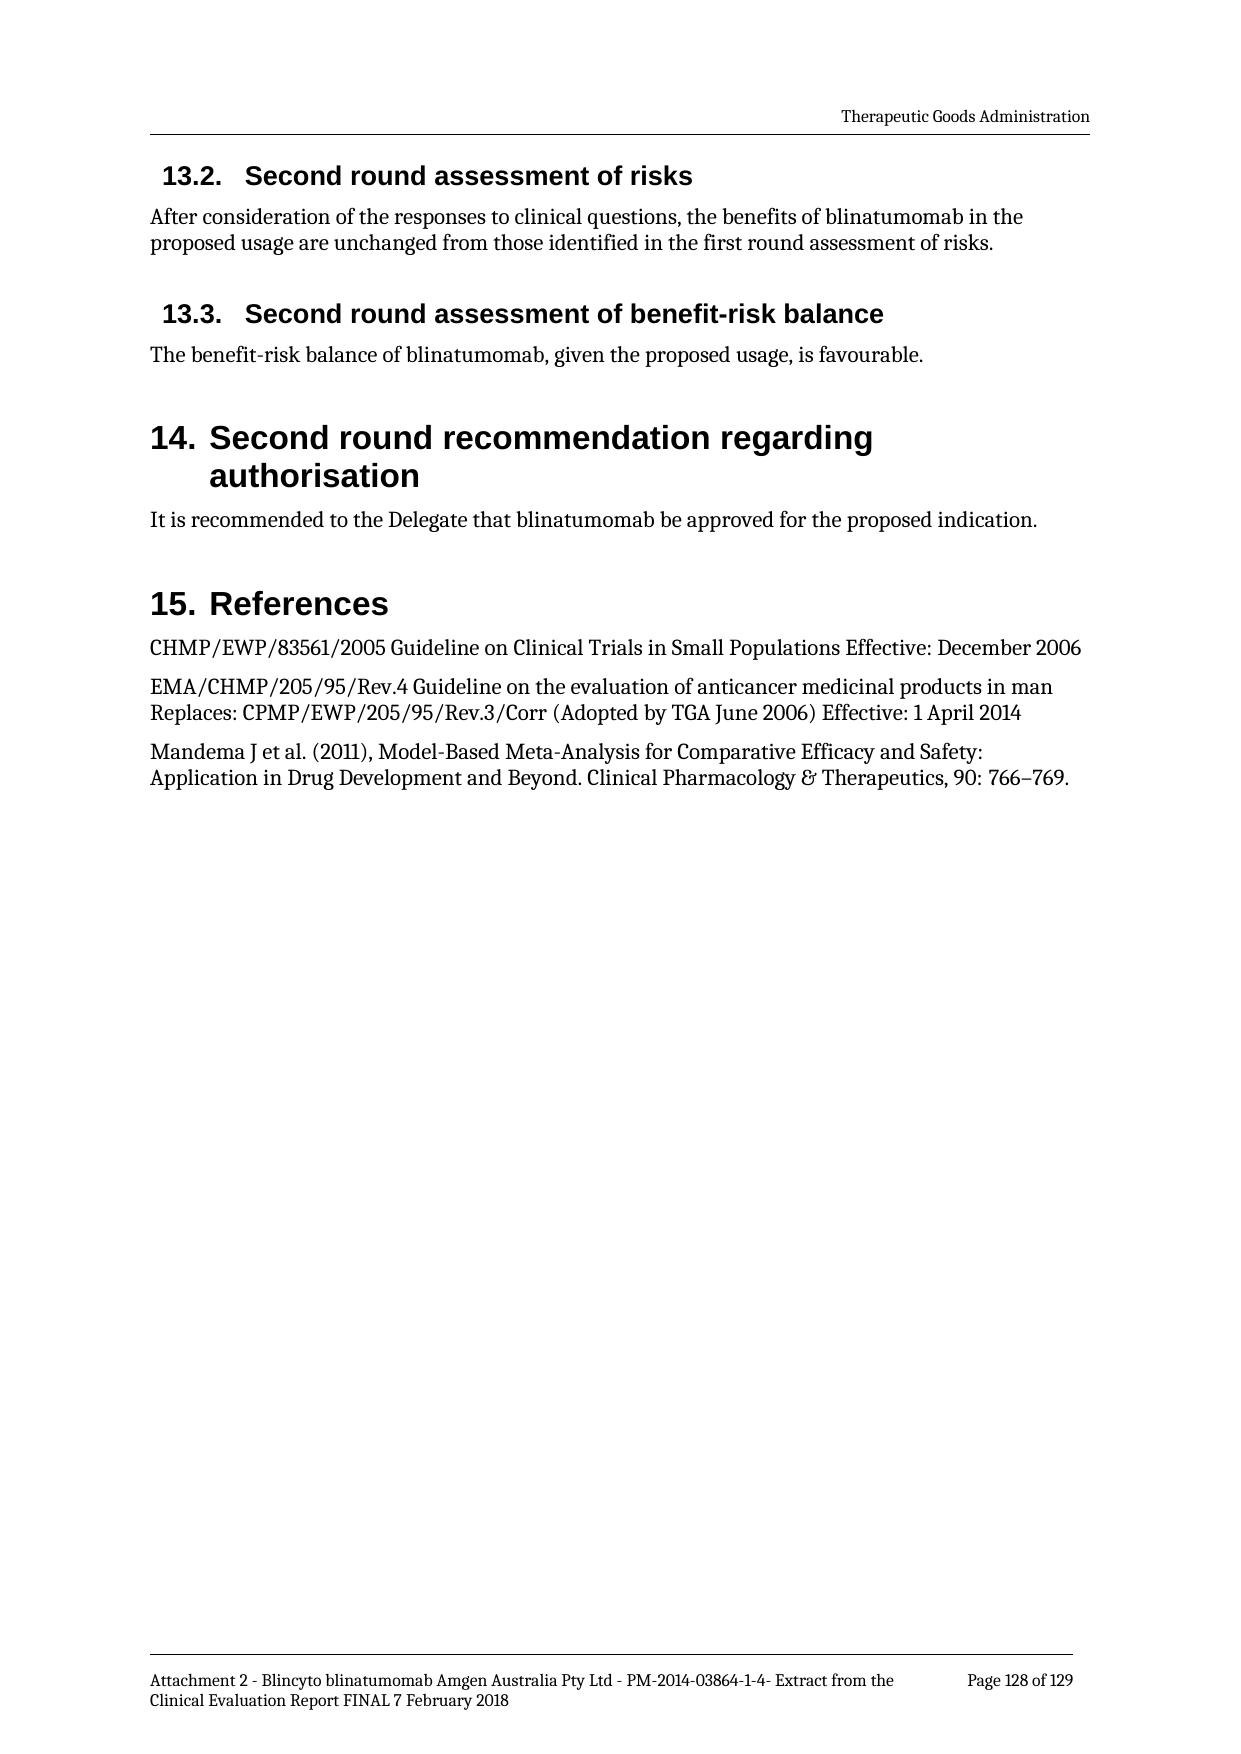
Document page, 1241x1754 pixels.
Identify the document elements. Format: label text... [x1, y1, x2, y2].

text It is recommended to the Delegate that blinatumomab be approved for the proposed indication. [150, 507, 1090, 534]
text EMA/CHMP/205/95/Rev.4 Guideline on the evaluation of anticancer medicinal products in man Replaces: CPMP/EWP/205/95/Rev.3/Corr (Adopted by TGA June 2006) Effective: 1 April 2014 [150, 673, 1090, 726]
text CHMP/EWP/83561/2005 Guideline on Clinical Trials in Small Populations Effective: December 2006 [150, 634, 1090, 661]
subtitle Second round assessment of risks [162, 160, 1090, 191]
text Mandema J et al. (2011), Model-Based Meta-Analysis for Comparative Efficacy and Safety: Application in Drug Development and Beyond. Clinical Pharmacology & Therapeutics, 90: 766–769. [150, 739, 1090, 791]
subtitle References [150, 584, 1090, 622]
text After consideration of the responses to clinical questions, the benefits of blinatumomab in the proposed usage are unchanged from those identified in the first round assessment of risks. [150, 203, 1090, 256]
subtitle Second round assessment of benefit-risk balance [162, 298, 1090, 329]
subtitle Second round recommendation regarding authorisation [150, 418, 1090, 495]
text The benefit-risk balance of blinatumomab, given the proposed usage, is favourable. [150, 342, 1090, 368]
